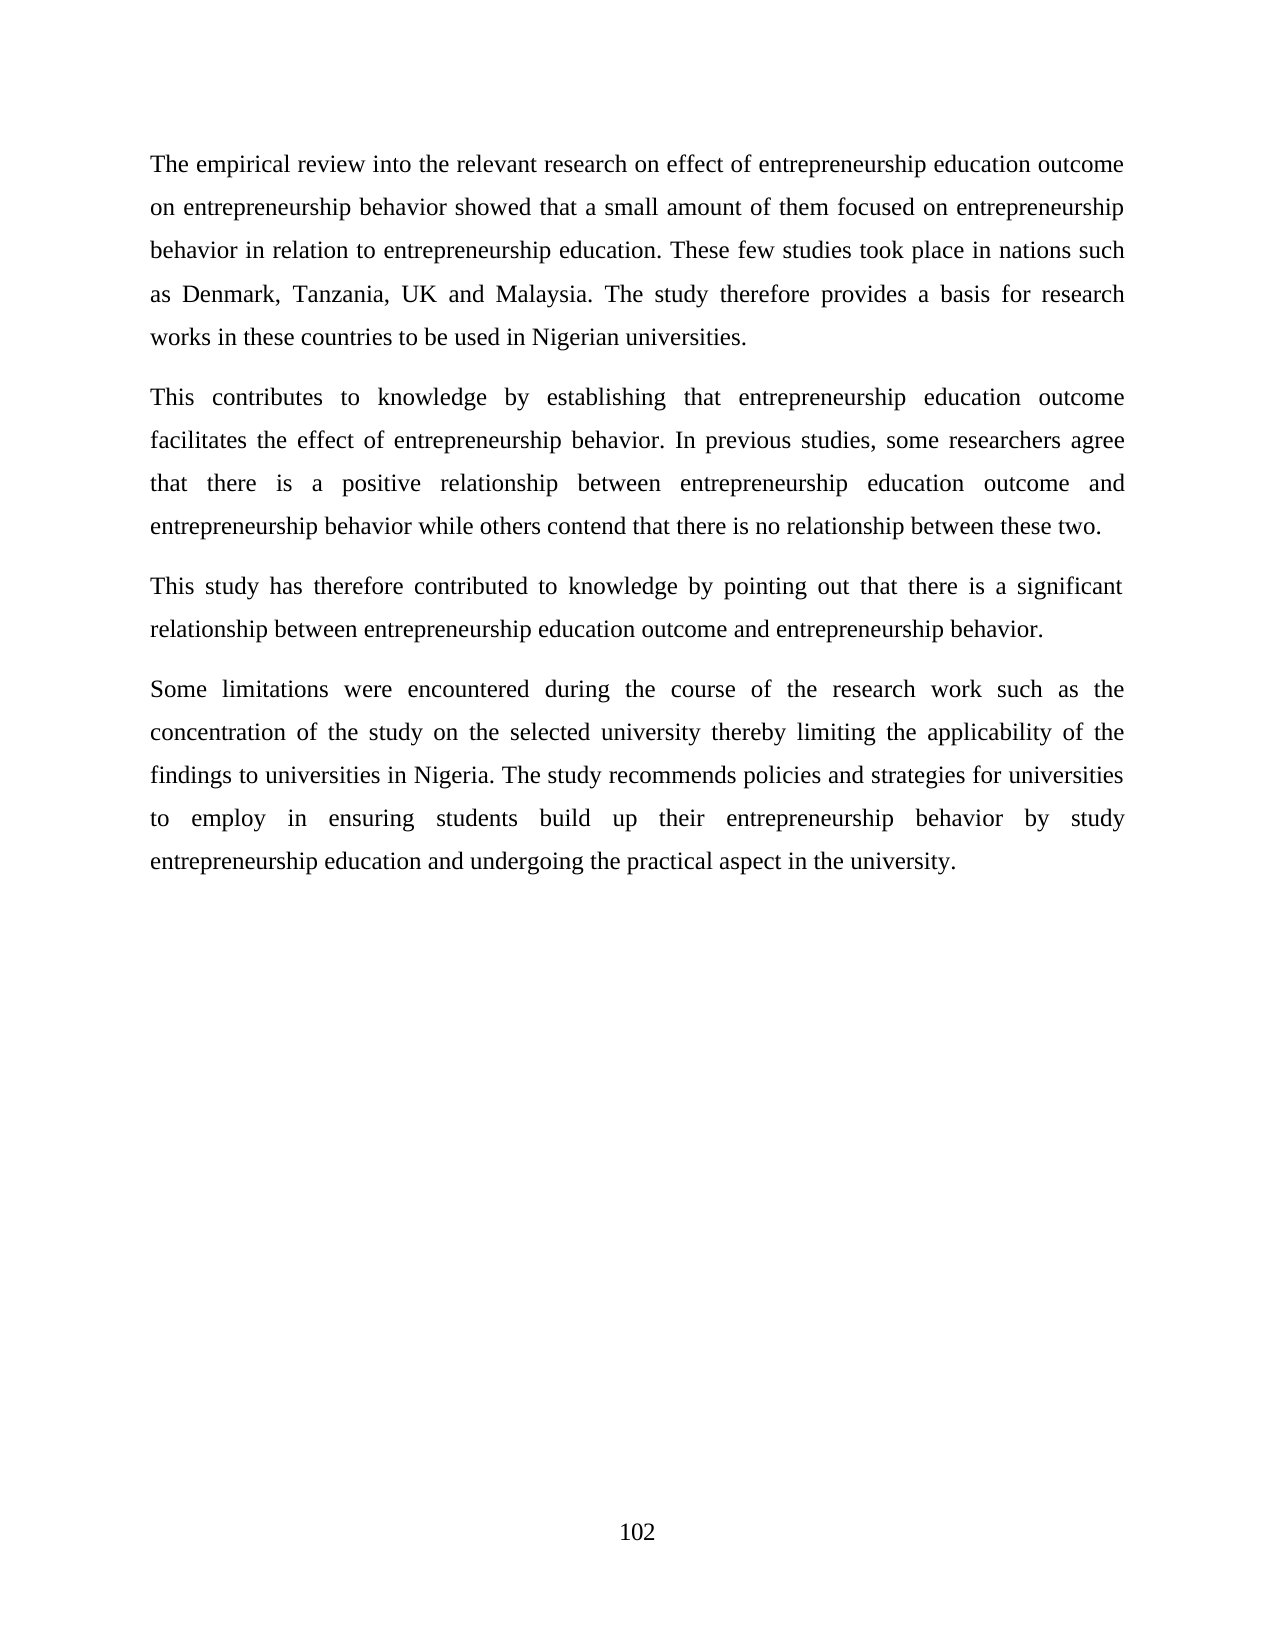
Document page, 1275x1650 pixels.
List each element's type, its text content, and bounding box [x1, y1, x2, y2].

text This contributes to knowledge by establishing that entrepreneurship education outcome facilitates the effect of entrepreneurship behavior. In previous studies, some researchers agree that there is a positive relationship between entrepreneurship education outcome and entrepreneurship behavior while others contend that there is no relationship between these two. [150, 382, 1125, 540]
text Some limitations were encountered during the course of the research work such as the concentration of the study on the selected university thereby limiting the applicability of the findings to universities in Nigeria. The study recommends policies and strategies for universities to employ in ensuring students build up their entrepreneurship behavior by study entrepreneurship education and undergoing the practical aspect in the university. [150, 674, 1125, 875]
text This study has therefore contributed to knowledge by pointing out that there is a significant relationship between entrepreneurship education outcome and entrepreneurship behavior. [150, 571, 1124, 643]
text The empirical review into the relevant research on effect of entrepreneurship education outcome on entrepreneurship behavior showed that a small amount of them focused on entrepreneurship behavior in relation to entrepreneurship education. These few studies took place in nations such as Denmark, Tanzania, UK and Malaysia. The study therefore provides a basis for research works in these countries to be used in Nigerian universities. [150, 149, 1125, 351]
